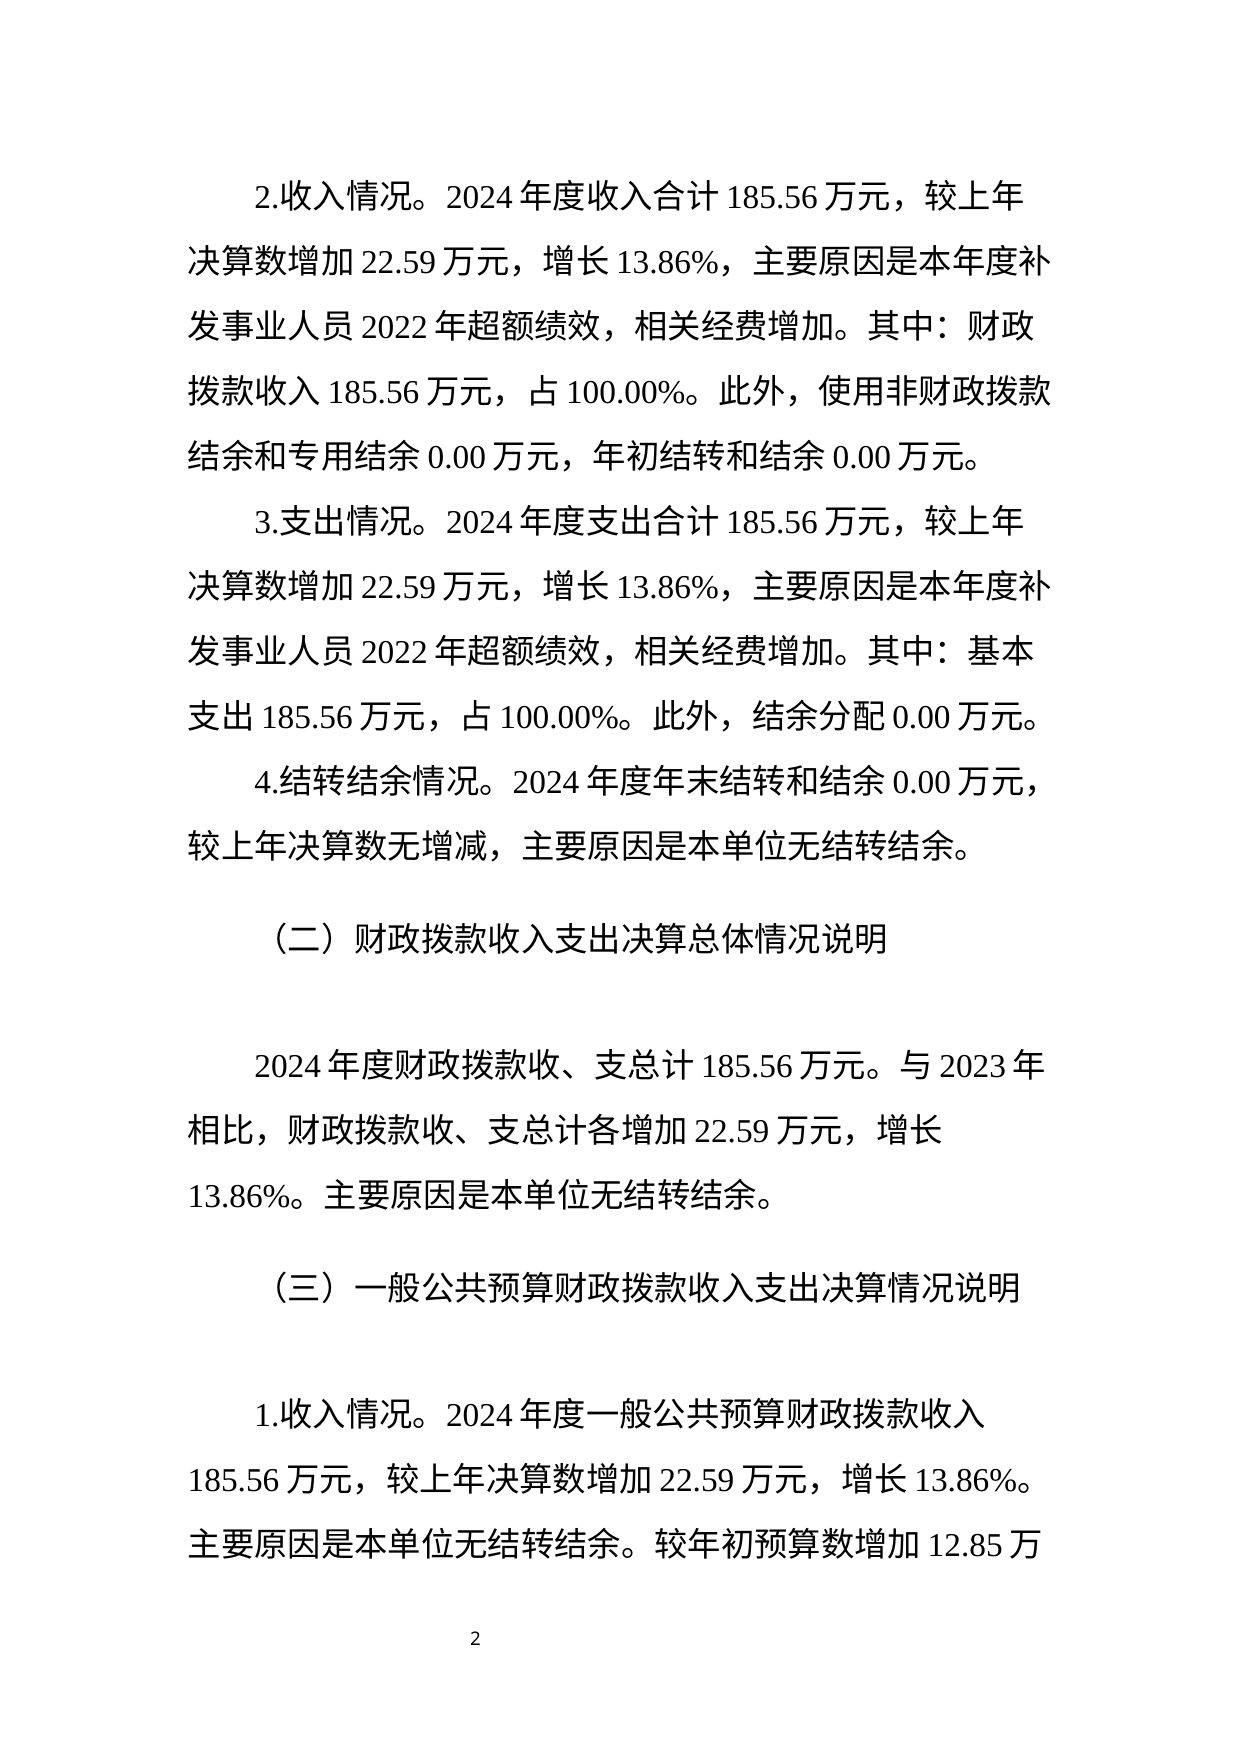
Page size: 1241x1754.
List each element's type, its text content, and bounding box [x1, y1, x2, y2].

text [187, 1380, 1053, 1575]
text 3.支出情况。2024年度支出合计185.56万元，较上年决算数增加22.59万元，增长13.86%，主要原因是本年度补发事业人员2022年超额绩效，相关经费增加。其中：基本支出185.56万元，占100.00%。此外，结余分配0.00万元。 [187, 487, 1053, 747]
text 2024年度财政拨款收、支总计185.56万元。与2023年相比，财政拨款收、支总计各增加22.59万元，增长13.86%。主要原因是本单位无结转结余。 [187, 1031, 1053, 1226]
text 4.结转结余情况。2024年度年末结转和结余0.00万元，较上年决算数无增减，主要原因是本单位无结转结余。 [187, 747, 1053, 877]
text 2.收入情况。2024年度收入合计185.56万元，较上年决算数增加22.59万元，增长13.86%，主要原因是本年度补发事业人员2022年超额绩效，相关经费增加。其中：财政拨款收入185.56万元，占100.00%。此外，使用非财政拨款结余和专用结余0.00万元，年初结转和结余0.00万元。 [187, 162, 1053, 487]
subtitle （二）财政拨款收入支出决算总体情况说明 [187, 904, 1053, 969]
subtitle （三）一般公共预算财政拨款收入支出决算情况说明 [187, 1253, 1053, 1318]
